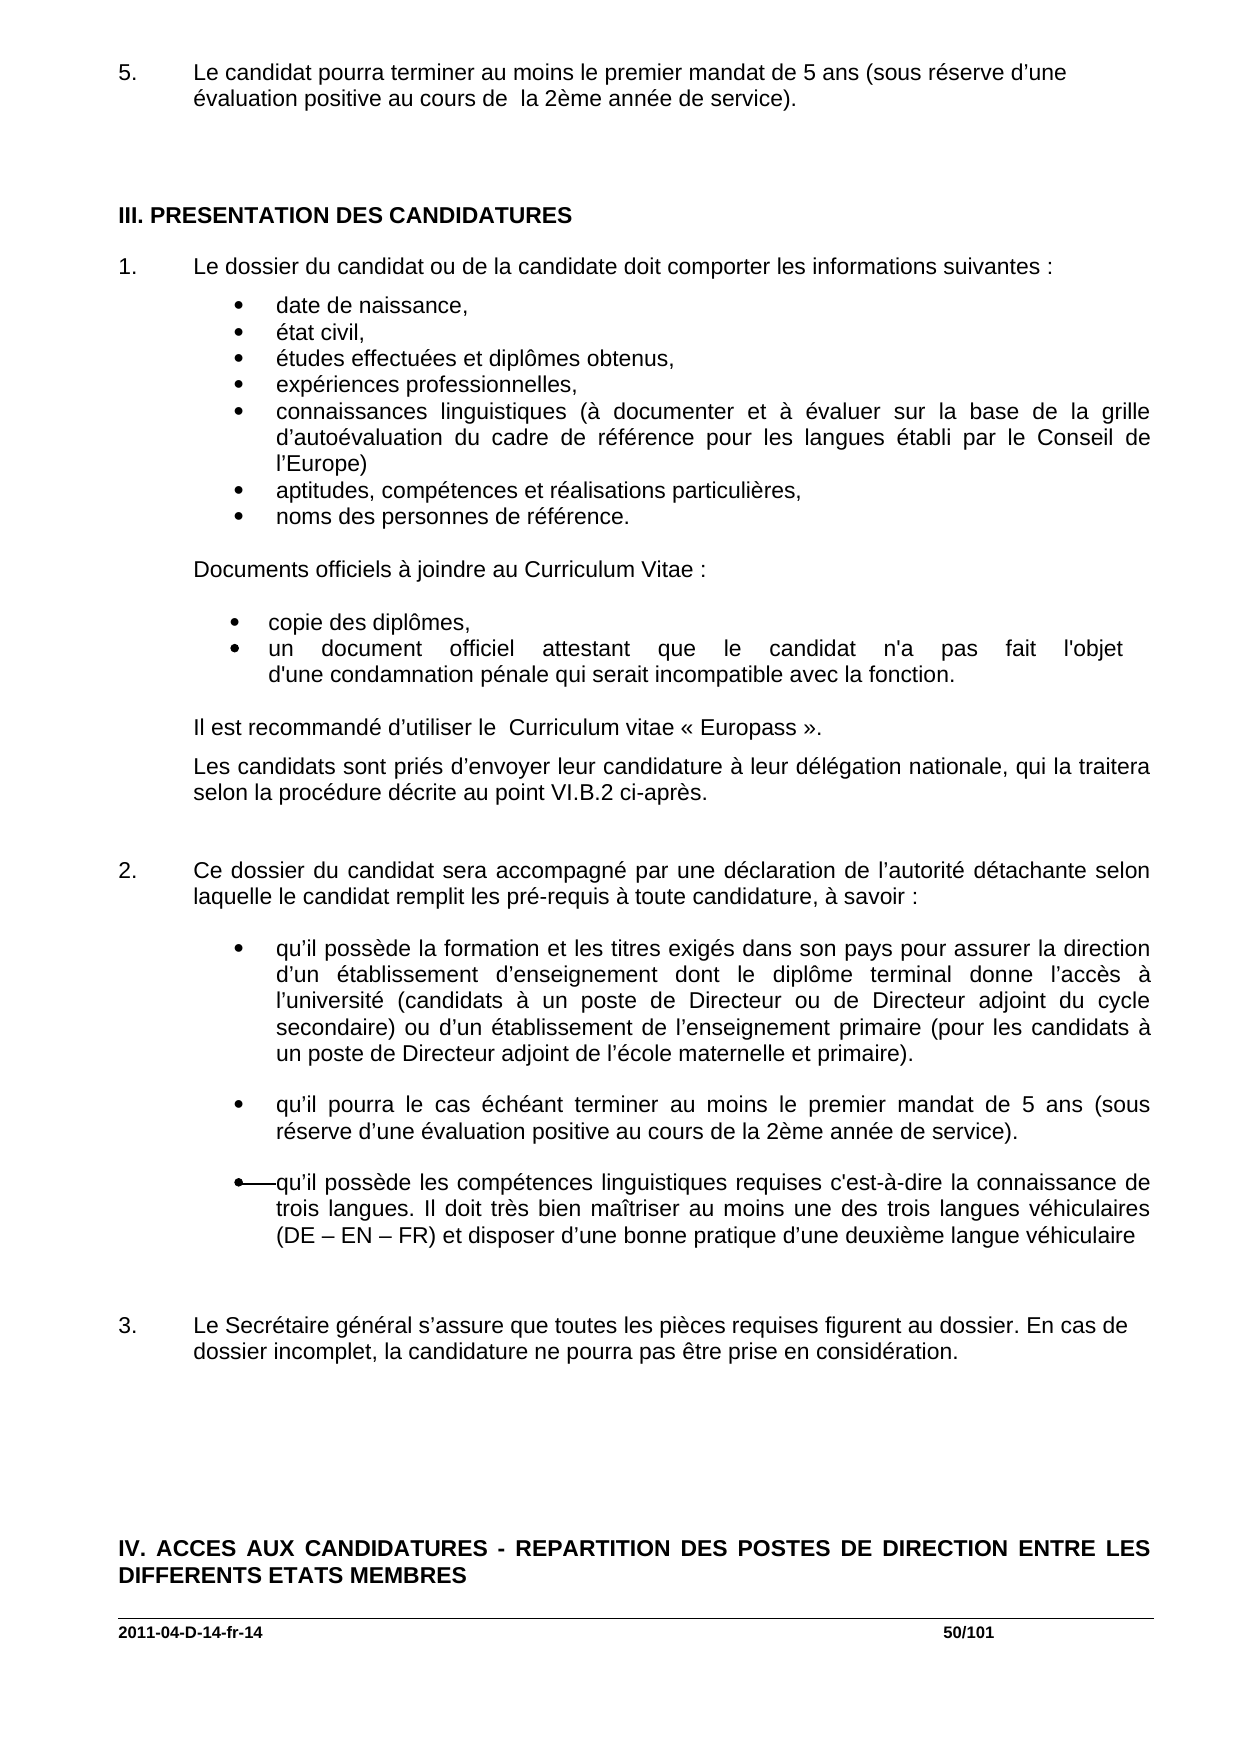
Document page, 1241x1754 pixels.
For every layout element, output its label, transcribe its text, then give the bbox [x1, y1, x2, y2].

list qu’il possède les compétences linguistiques requises c'est-à-dire la connaissance de trois langues. Il doit très bien maîtriser au moins une des trois langues véhiculaires (DE – EN – FR) et disposer d’une bonne pratique d’une deuxième langue véhiculaire [234, 1169, 1152, 1248]
list connaissances linguistiques (à documenter et à évaluer sur la base de la grille d’autoévaluation du cadre de référence pour les langues établi par le Conseil de l’Europe) [234, 398, 1152, 477]
text 1. Le dossier du candidat ou de la candidate doit comporter les informations suivantes : [118, 253, 1152, 280]
list copie des diplômes, [231, 608, 1152, 635]
text III. PRESENTATION DES CANDIDATURES [118, 202, 1152, 228]
list date de naissance, [234, 292, 1152, 318]
list noms des personnes de référence. [234, 503, 1152, 529]
list qu’il pourra le cas échéant terminer au moins le premier mandat de 5 ans (sous réserve d’une évaluation positive au cours de la 2ème année de service). [234, 1091, 1152, 1144]
text Documents officiels à joindre au Curriculum Vitae : [118, 556, 1152, 582]
list expériences professionnelles, [234, 371, 1152, 398]
text 3. Le Secrétaire général s’assure que toutes les pièces requises figurent au dossier. En cas de dossier incomplet, la candidature ne pourra pas être prise en considération. [118, 1312, 1152, 1364]
text Il est recommandé d’utiliser le Curriculum vitae « Europass ». [118, 714, 1152, 740]
text Les candidats sont priés d’envoyer leur candidature à leur délégation nationale, qui la traitera selon la procédure décrite au point VI.B.2 ci-après. [193, 753, 1152, 805]
list état civil, [234, 318, 1152, 345]
list qu’il possède la formation et les titres exigés dans son pays pour assurer la direction d’un établissement d’enseignement dont le diplôme terminal donne l’accès à l’université (candidats à un poste de Directeur ou de Directeur adjoint du cycle secondaire) ou d’un établissement de l’enseignement primaire (pour les candidats à un poste de Directeur adjoint de l’école maternelle et primaire). [234, 934, 1152, 1066]
list études effectuées et diplômes obtenus, [234, 345, 1152, 371]
text IV. ACCES AUX CANDIDATURES - REPARTITION DES POSTES DE DIRECTION ENTRE LES DIFFERENTS ETATS MEMBRES [118, 1535, 1152, 1588]
list aptitudes, compétences et réalisations particulières, [234, 477, 1152, 503]
list un document officiel attestant que le candidat n'a pas fait l'objet d'une condamnation pénale qui serait incompatible avec la fonction. [231, 635, 1152, 687]
text 5. Le candidat pourra terminer au moins le premier mandat de 5 ans (sous réserve d’une évaluation positive au cours de la 2ème année de service). [118, 59, 1152, 138]
text 2. Ce dossier du candidat sera accompagné par une déclaration de l’autorité détachante selon laquelle le candidat remplit les pré-requis à toute candidature, à savoir : [118, 857, 1152, 909]
